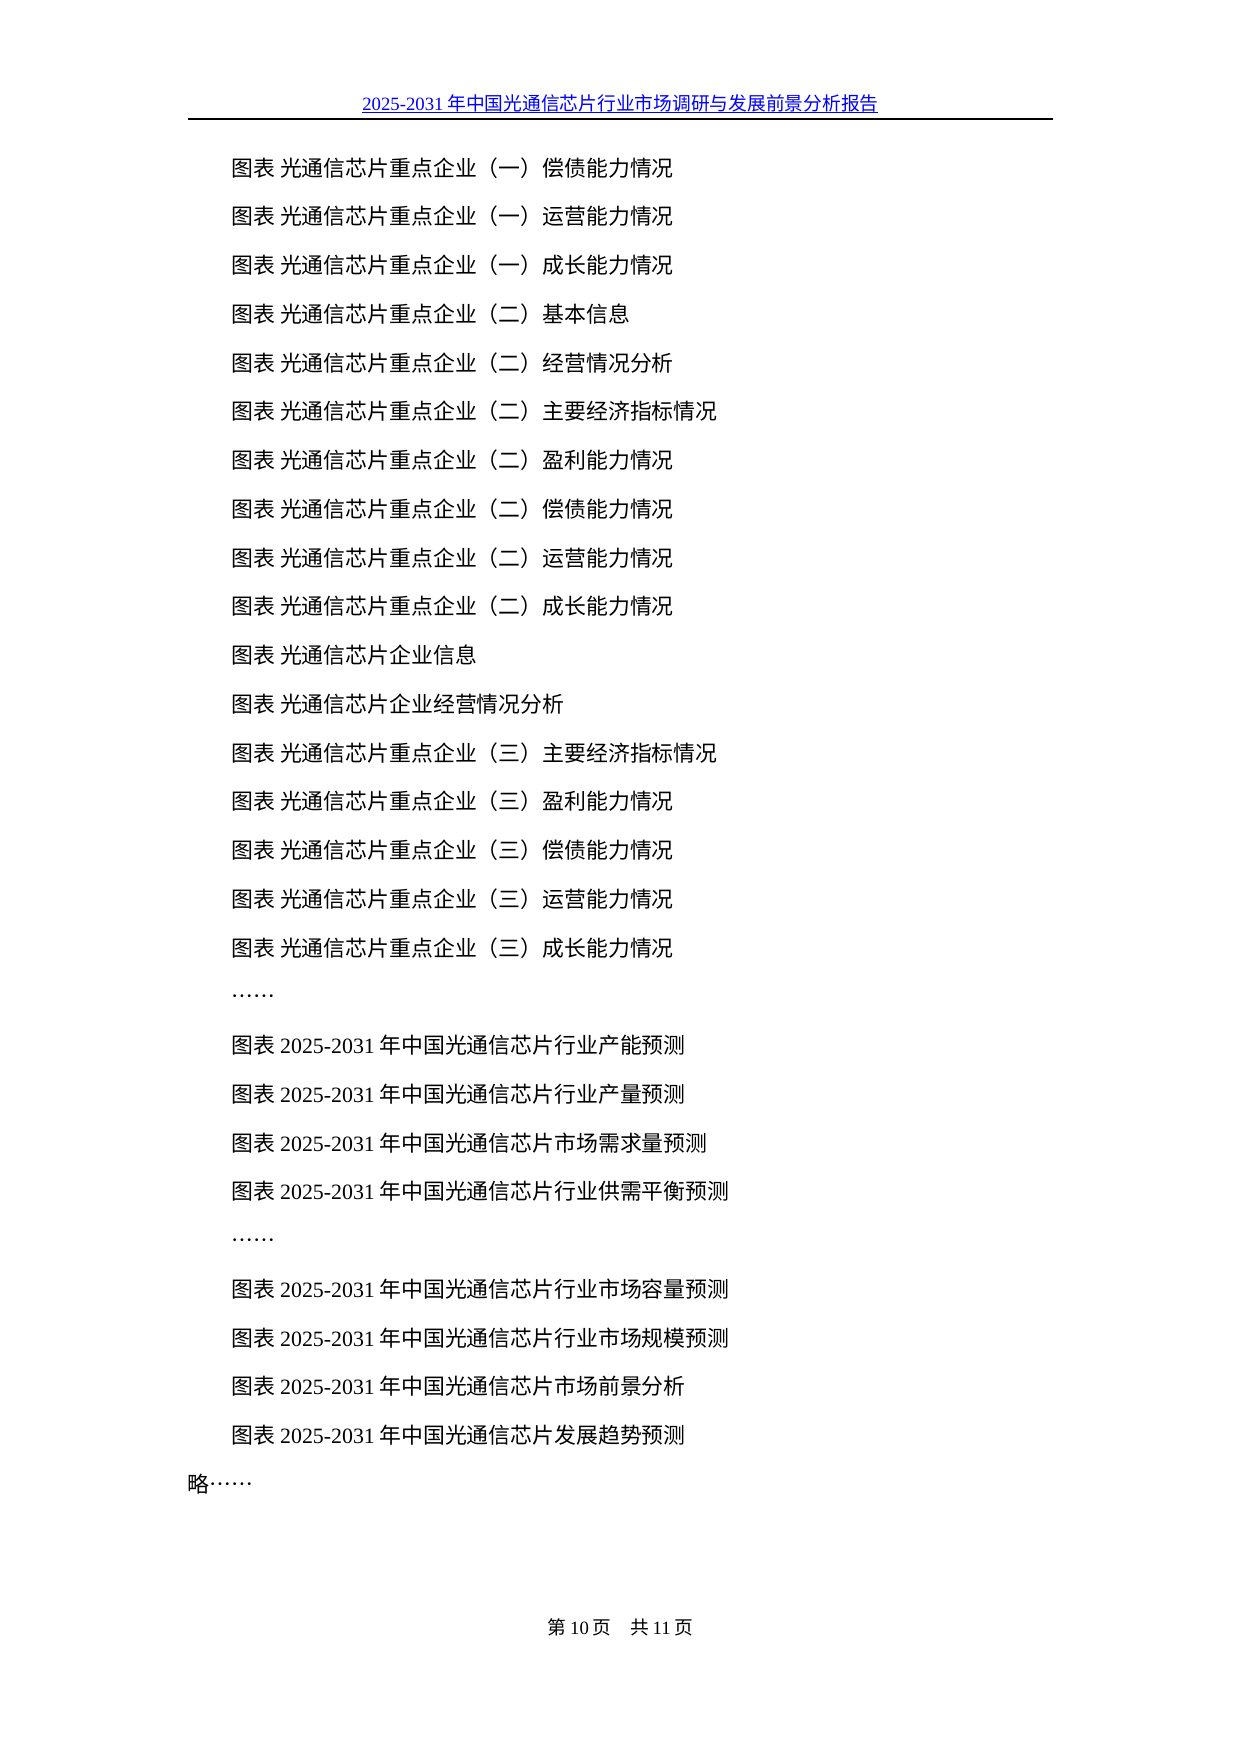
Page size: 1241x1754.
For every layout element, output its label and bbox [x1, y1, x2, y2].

text [187, 150, 1053, 1499]
